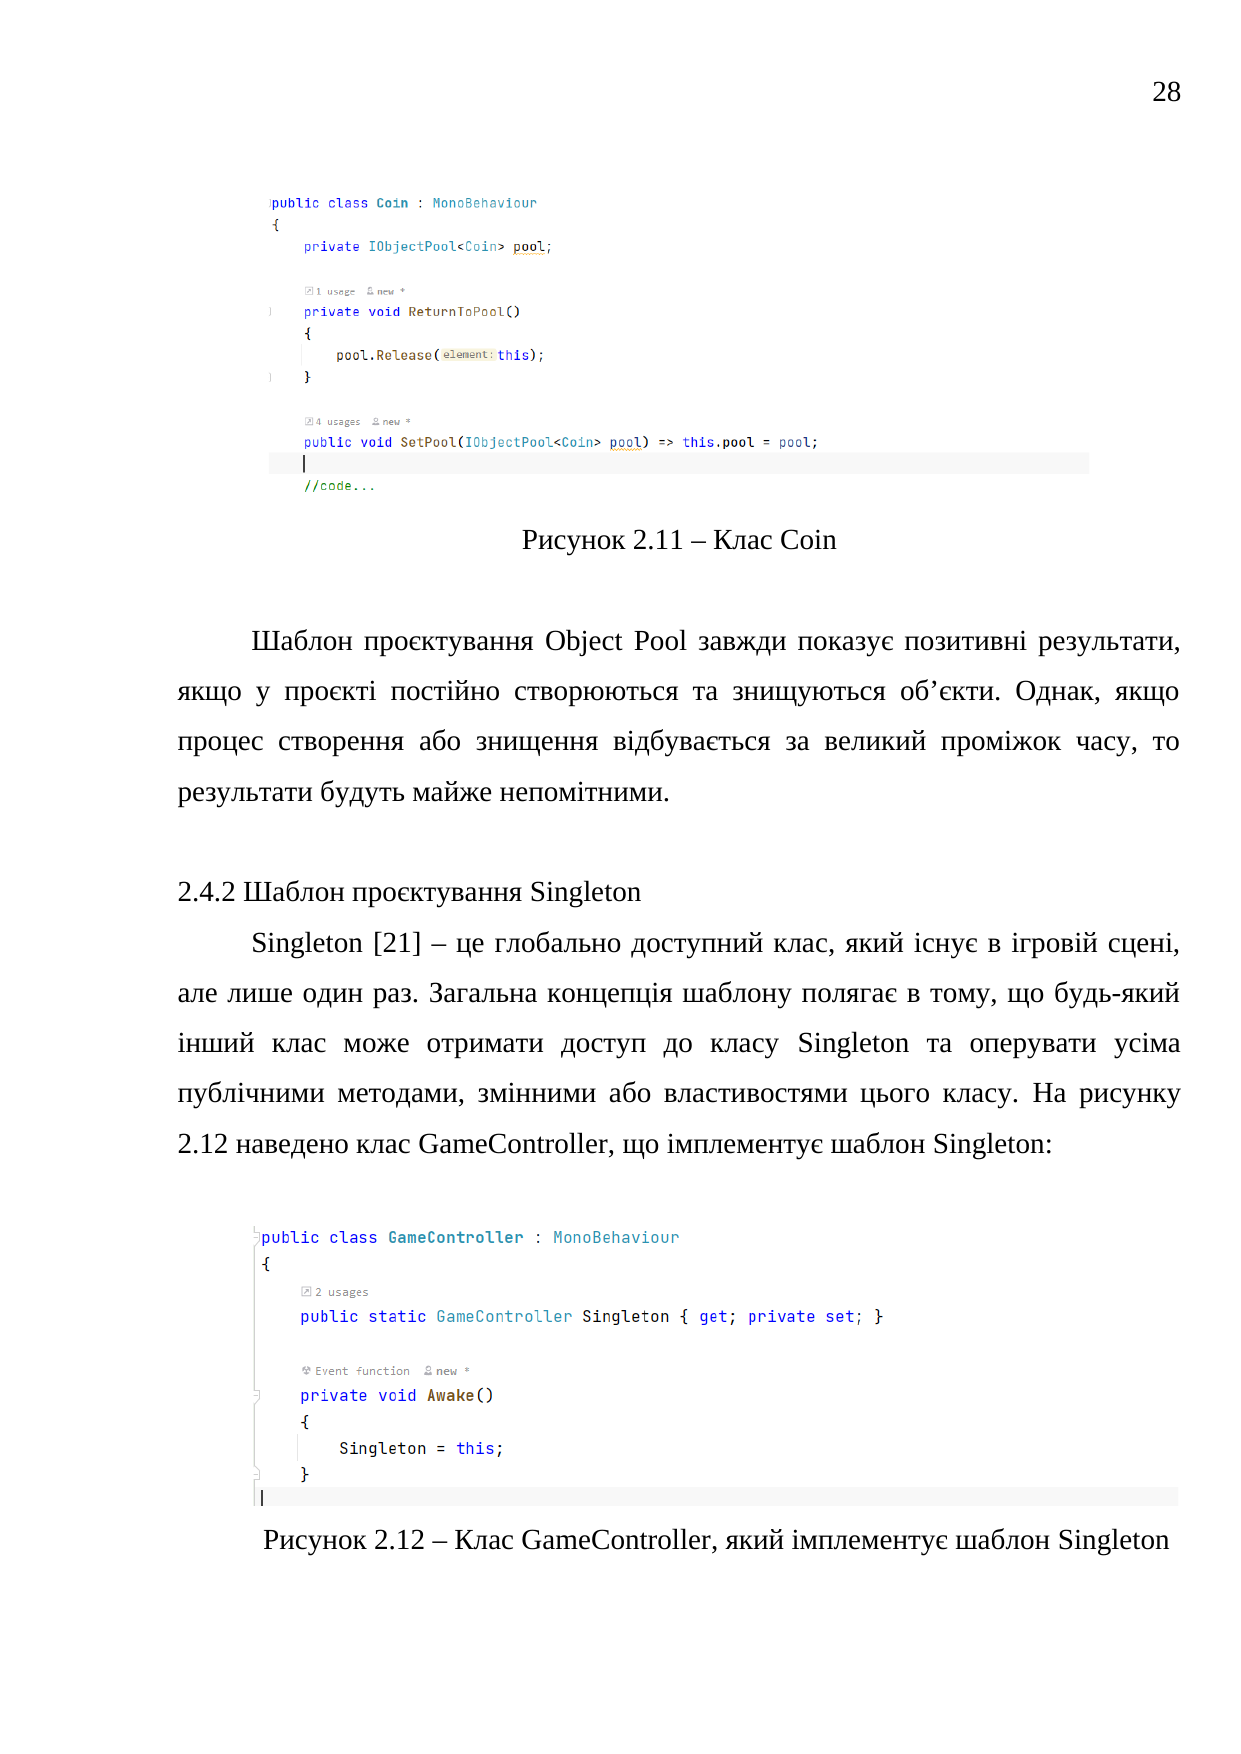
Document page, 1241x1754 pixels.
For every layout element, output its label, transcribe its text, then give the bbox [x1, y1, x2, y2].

text Рисунок 2.12 – Клас GameController, який імплементує шаблон Singleton [177, 1522, 1181, 1556]
text Рисунок 2.11 – Клас Coin [177, 522, 1181, 556]
text Шаблон проєктування Object Pool завжди показує позитивні результати, якщо у проєкті постійно створюються та знищуються об’єкти. Однак, якщо процес створення або знищення відбувається за великий проміжок часу, то результати будуть майже непомітними. [177, 623, 1181, 807]
text 2.4.2 Шаблон проєктування Singleton [177, 874, 1181, 908]
picture [268, 191, 1090, 506]
picture [253, 1226, 1179, 1506]
text Singleton [21] – це глобально доступний клас, який існує в ігровій сцені, але лише один раз. Загальна концепція шаблону полягає в тому, що будь-який інший клас може отримати доступ до класу Singleton та оперувати усіма публічними методами, змінними або властивостями цього класу. На рисунку 2.12 наведено клас GameController, що імплементує шаблон Singleton: [177, 925, 1181, 1159]
